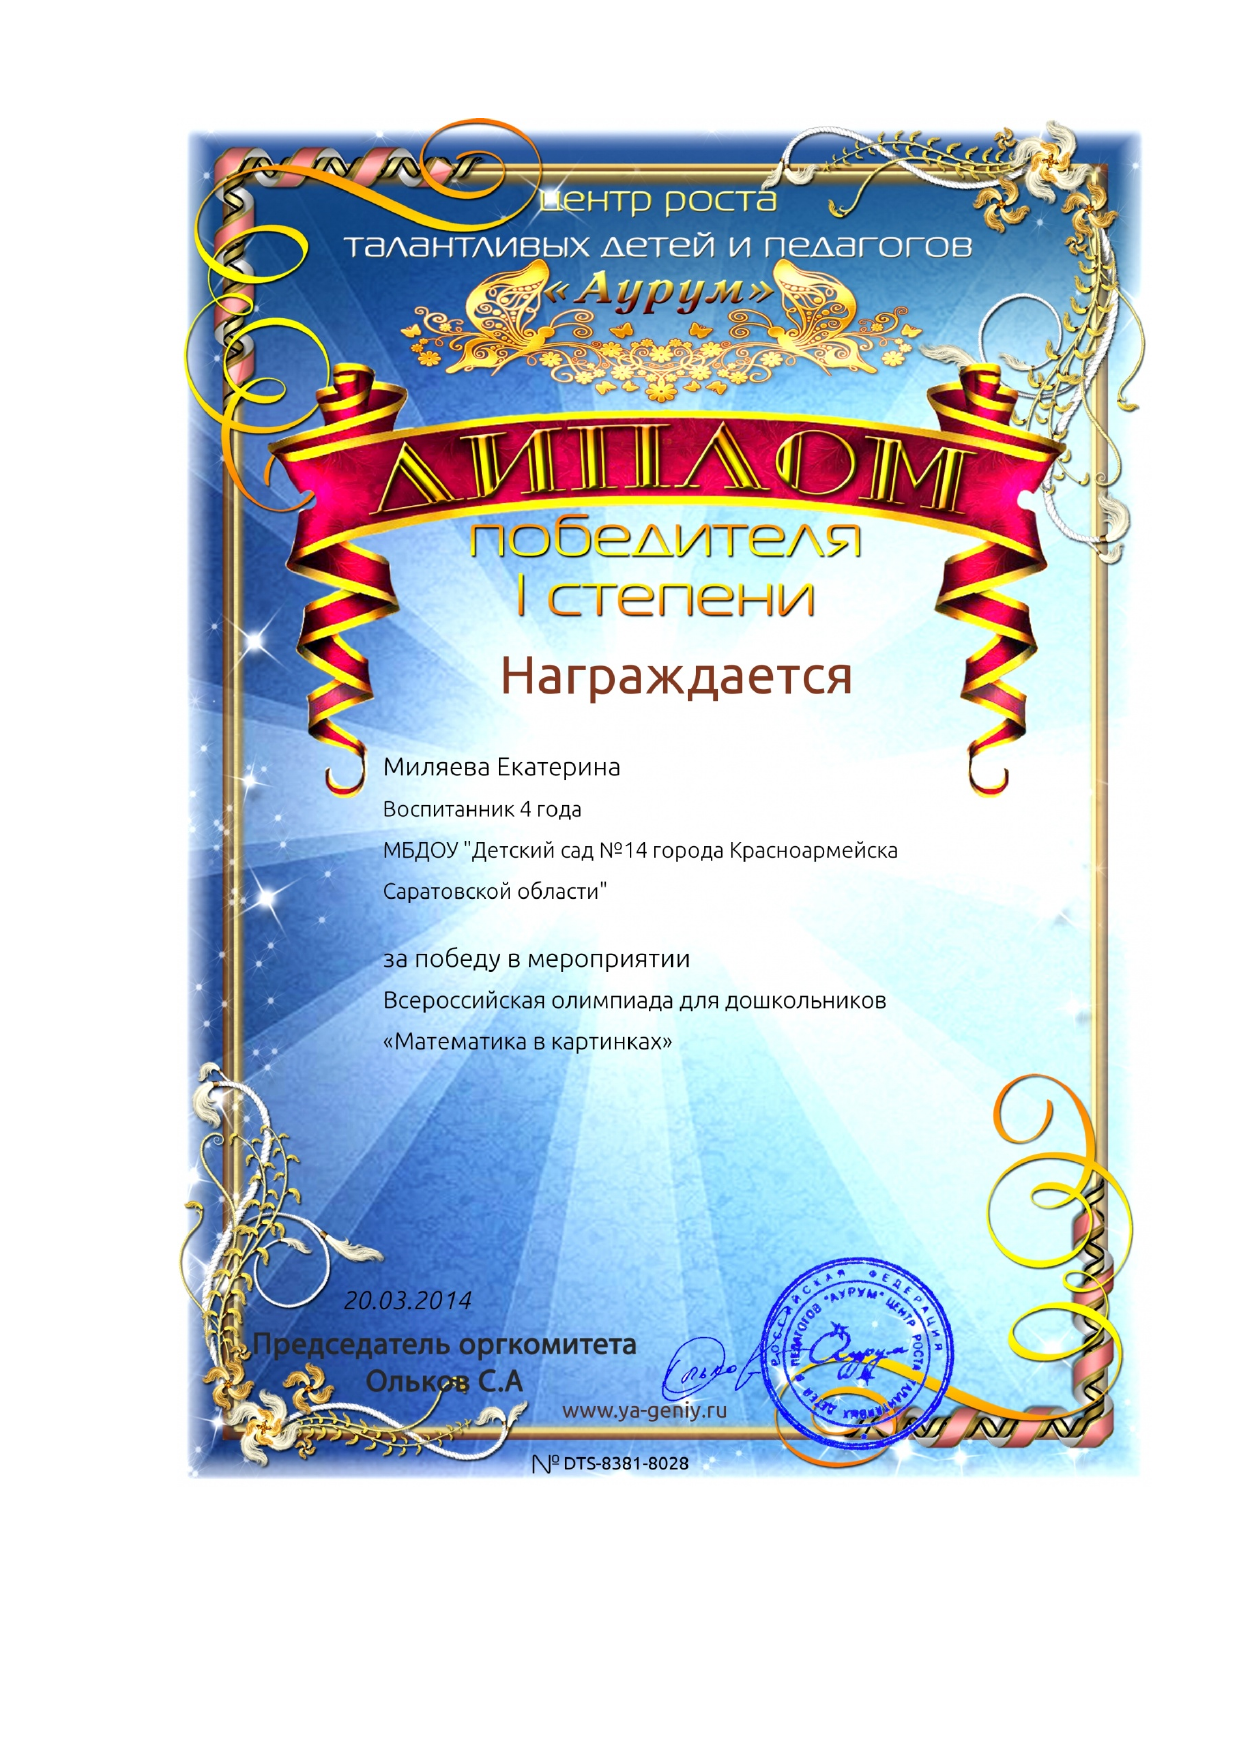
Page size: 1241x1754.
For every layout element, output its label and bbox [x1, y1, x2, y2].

picture [177, 118, 1152, 1487]
